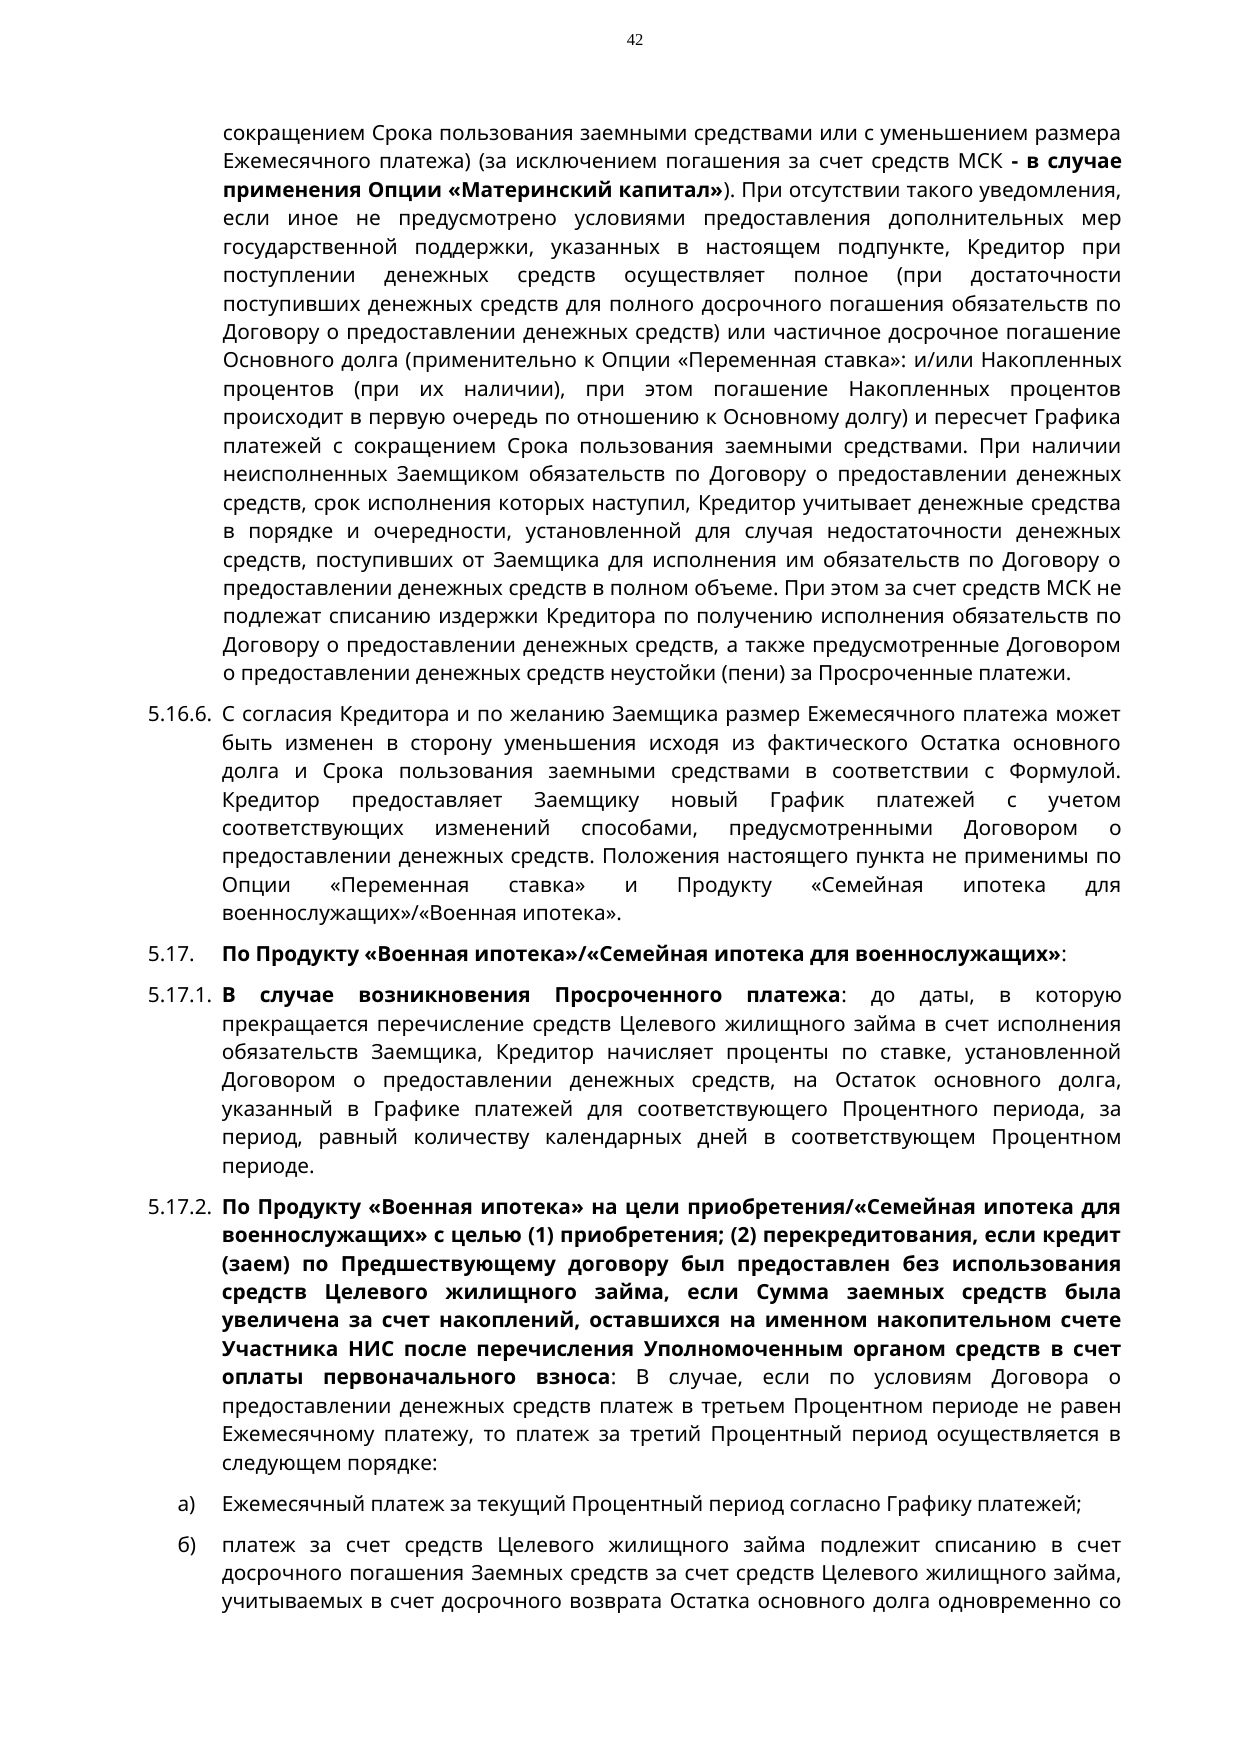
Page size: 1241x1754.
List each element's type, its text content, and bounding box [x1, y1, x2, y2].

list По Продукту «Военная ипотека»/«Семейная ипотека для военнослужащих»: [148, 939, 1122, 968]
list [177, 1530, 1122, 1615]
list С согласия Кредитора и по желанию Заемщика размер Ежемесячного платежа может быть изменен в сторону уменьшения исходя из фактического Остатка основного долга и Срока пользования заемными средствами в соответствии с Формулой. Кредитор предоставляет Заемщику новый График платежей с учетом соответствующих изменений способами, предусмотренными Договором о предоставлении денежных средств. Положения настоящего пункта не применимы по Опции «Переменная ставка» и Продукту «Семейная ипотека для военнослужащих»/«Военная ипотека». [148, 699, 1122, 927]
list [185, 118, 1122, 687]
list Ежемесячный платеж за текущий Процентный период согласно Графику платежей; [177, 1489, 1122, 1517]
list По Продукту «Военная ипотека» на цели приобретения/«Семейная ипотека для военнослужащих» с целью (1) приобретения; (2) перекредитования, если кредит (заем) по Предшествующему договору был предоставлен без использования средств Целевого жилищного займа, если Сумма заемных средств была увеличена за счет накоплений, оставшихся на именном накопительном счете Участника НИС после перечисления Уполномоченным органом средств в счет оплаты первоначального взноса: В случае, если по условиям Договора о предоставлении денежных средств платеж в третьем Процентном периоде не равен Ежемесячному платежу, то платеж за третий Процентный период осуществляется в следующем порядке: [148, 1192, 1122, 1476]
list В случае возникновения Просроченного платежа: до даты, в которую прекращается перечисление средств Целевого жилищного займа в счет исполнения обязательств Заемщика, Кредитор начисляет проценты по ставке, установленной Договором о предоставлении денежных средств, на Остаток основного долга, указанный в Графике платежей для соответствующего Процентного периода, за период, равный количеству календарных дней в соответствующем Процентном периоде. [148, 980, 1122, 1179]
